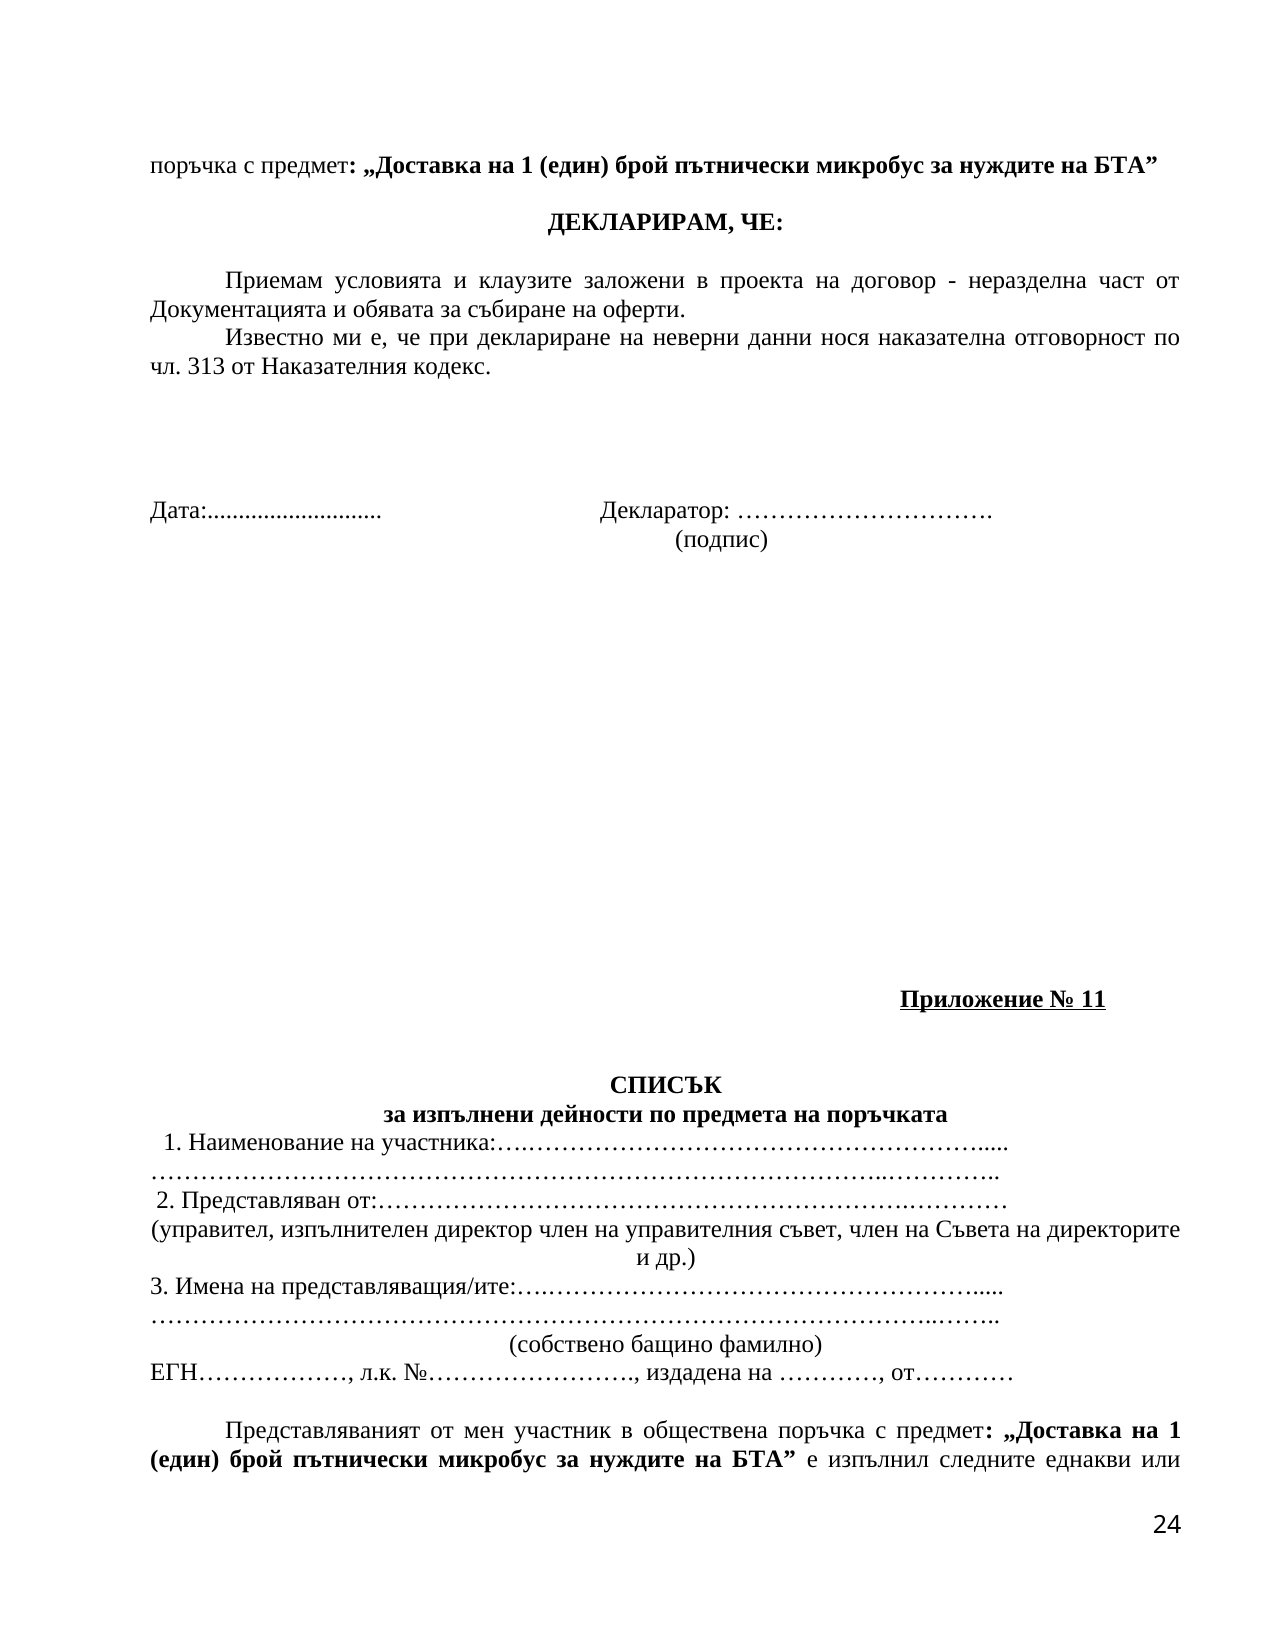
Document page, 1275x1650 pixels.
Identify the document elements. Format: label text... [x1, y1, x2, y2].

text 3. Имена на представляващия/ите:….……………………………………………..... [150, 1271, 1181, 1300]
text (собствено бащино фамилно) [150, 1329, 1181, 1357]
text (управител, изпълнителен директор член на управителния съвет, член на Съвета на директорите и др.) [150, 1214, 1181, 1271]
text Приемам условията и клаузите заложени в проекта на договор - неразделна част от Документацията и обявата за събиране на оферти. [150, 265, 1181, 322]
text 2. Представляван от:……………………………………………………….………… [150, 1185, 1181, 1214]
text Дата:............................ Декларатор: …………………………. [150, 495, 1181, 524]
text за изпълнени дейности по предмета на поръчката [150, 1099, 1181, 1127]
text ……………………………………………………………………………..………….. [150, 1156, 1181, 1185]
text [150, 150, 1181, 179]
text ДЕКЛАРИРАМ, ЧЕ: [150, 207, 1181, 236]
text Известно ми е, че при деклариране на неверни данни нося наказателна отговорност по чл. 313 от Наказателния кодекс. [150, 322, 1181, 380]
text СПИСЪК [150, 1070, 1181, 1099]
text ЕГН………………, л.к. №……………………., издадена на …………, от………… [150, 1357, 1181, 1386]
text …………………………………………………………………………………..…….. [150, 1300, 1181, 1329]
text Приложение № 11 [900, 984, 1181, 1012]
text 1. Наименование на участника:….………………………………………………..... [150, 1127, 1181, 1156]
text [150, 1415, 1181, 1472]
text (подпис) [150, 524, 1181, 552]
